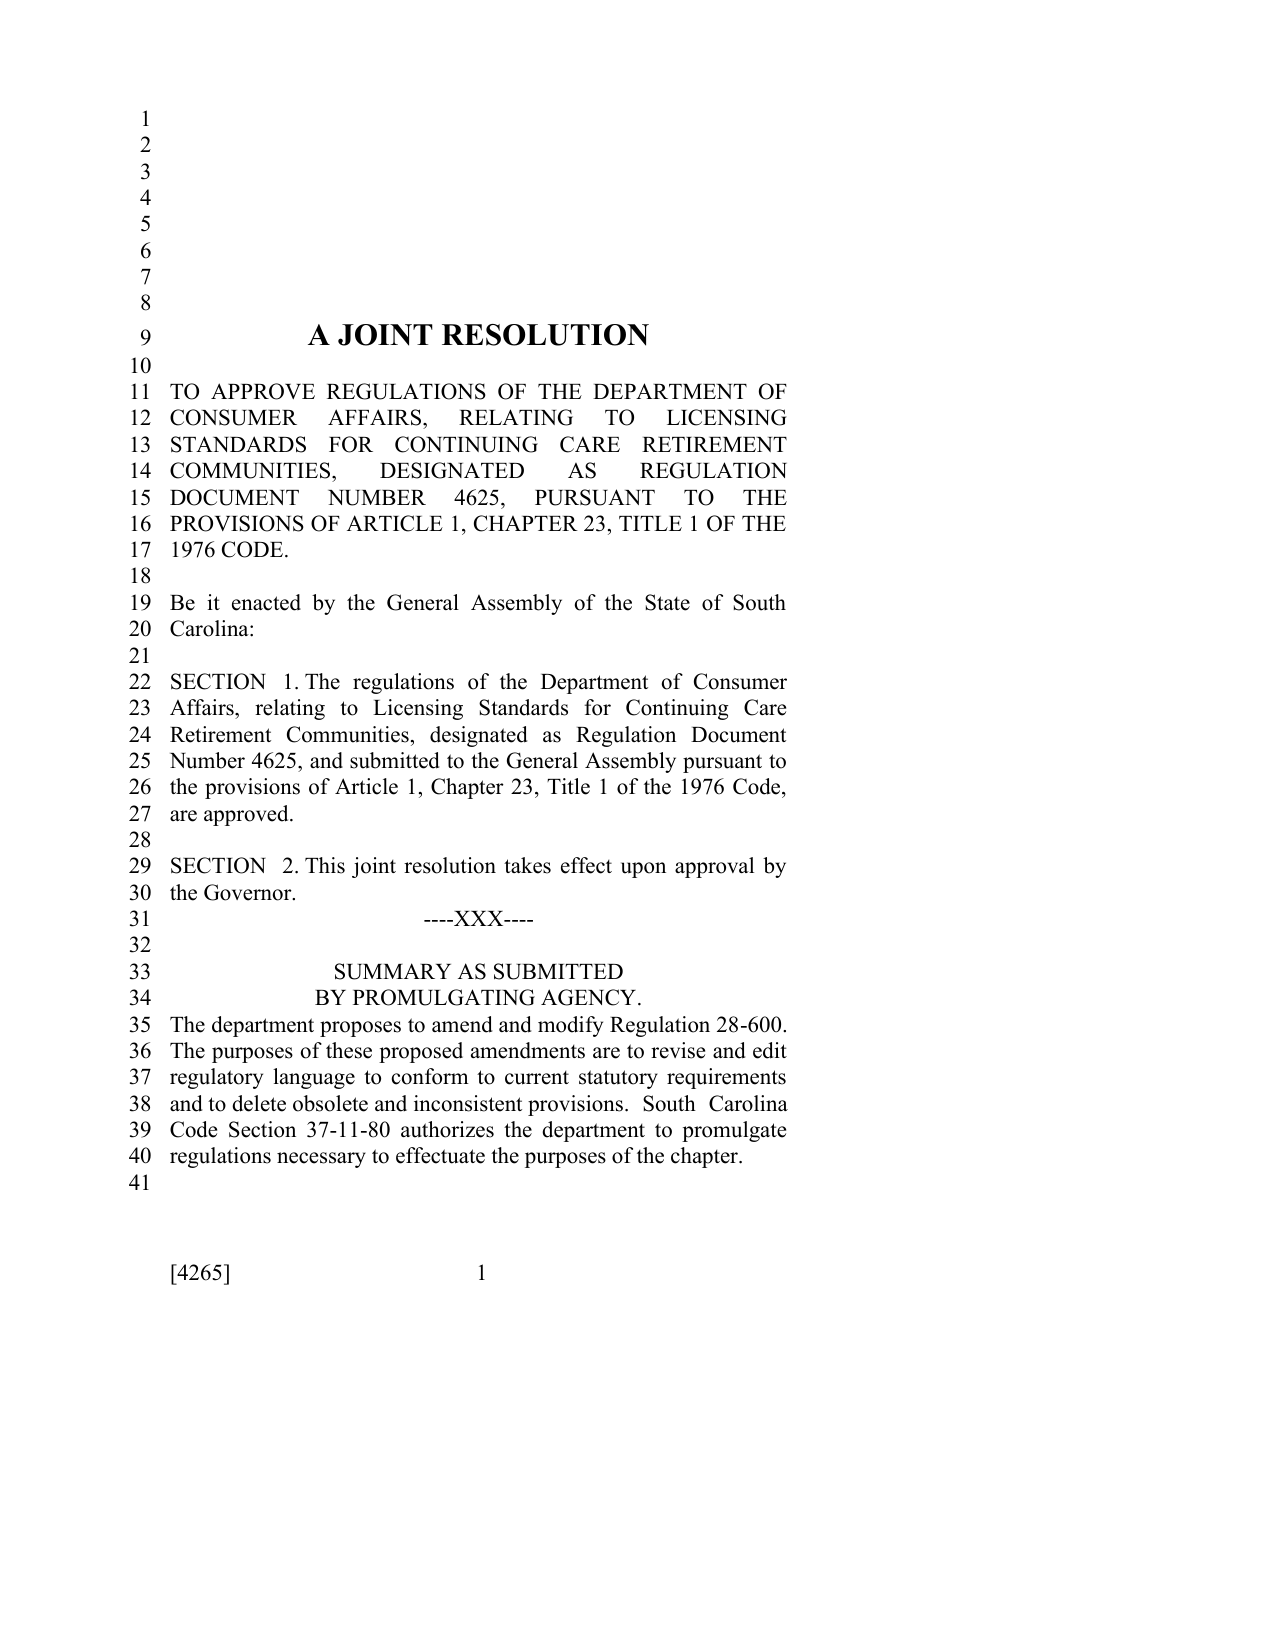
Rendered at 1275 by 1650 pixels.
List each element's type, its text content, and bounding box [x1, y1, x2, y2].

text TO APPROVE REGULATIONS OF THE DEPARTMENT OF CONSUMER AFFAIRS, RELATING TO LICENSING STANDARDS FOR CONTINUING CARE RETIREMENT COMMUNITIES, DESIGNATED AS REGULATION DOCUMENT NUMBER 4625, PURSUANT TO THE PROVISIONS OF ARTICLE 1, CHAPTER 23, TITLE 1 OF THE 1976 CODE. [169, 378, 787, 563]
text A JOINT RESOLUTION [169, 316, 787, 352]
text ----XXX---- [169, 905, 787, 932]
text SECTION 1. The regulations of the Department of Consumer Affairs, relating to Licensing Standards for Continuing Care Retirement Communities, designated as Regulation Document Number 4625, and submitted to the General Assembly pursuant to the provisions of Article 1, Chapter 23, Title 1 of the 1976 Code, are approved. [169, 668, 787, 826]
text The department proposes to amend and modify Regulation 28-600. The purposes of these proposed amendments are to revise and edit regulatory language to conform to current statutory requirements and to delete obsolete and inconsistent provisions. South Carolina Code Section 37-11-80 authorizes the department to promulgate regulations necessary to effectuate the purposes of the chapter. [169, 1011, 787, 1169]
text SECTION 2. This joint resolution takes effect upon approval by the Governor. [169, 852, 787, 905]
text SUMMARY AS SUBMITTED [169, 958, 787, 984]
text BY PROMULGATING AGENCY. [169, 984, 787, 1011]
text Be it enacted by the General Assembly of the State of South Carolina: [169, 589, 787, 642]
